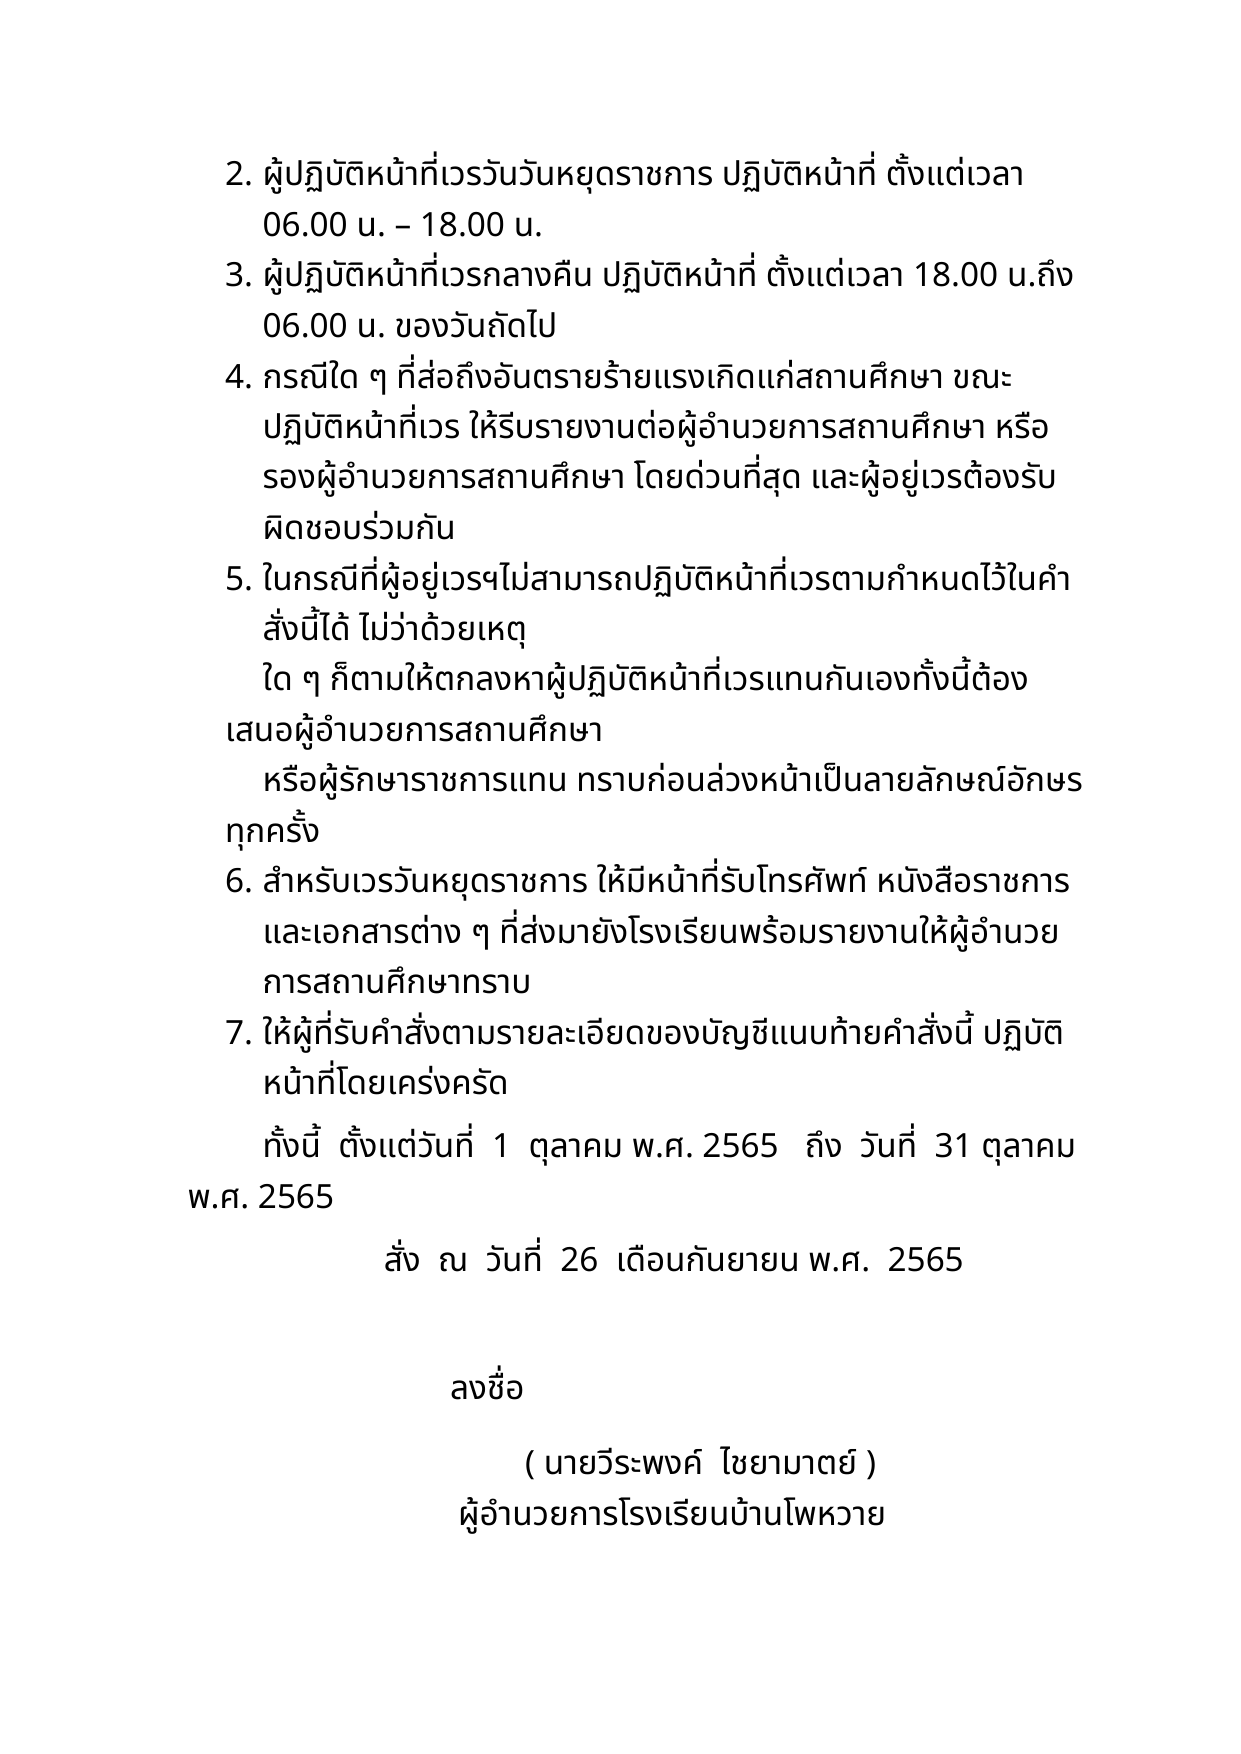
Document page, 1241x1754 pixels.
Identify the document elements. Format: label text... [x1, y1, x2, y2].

text ผู้อำนวยการโรงเรียนบ้านโพหวาย [150, 1490, 1090, 1540]
list ผู้ปฏิบัติหน้าที่เวรวันวันหยุดราชการ ปฏิบัติหน้าที่ ตั้งแต่เวลา 06.00 น. – 18.00 น. [225, 150, 1090, 251]
text ใด ๆ ก็ตามให้ตกลงหาผู้ปฏิบัติหน้าที่เวรแทนกันเองทั้งนี้ต้องเสนอผู้อำนวยการสถานศึกษา [225, 655, 1090, 756]
text ลงชื่อ [375, 1364, 1090, 1414]
list กรณีใด ๆ ที่ส่อถึงอันตรายร้ายแรงเกิดแก่สถานศึกษา ขณะปฏิบัติหน้าที่เวร ให้รีบรายงานต่อผู้อำนวยการสถานศึกษา หรือรองผู้อำนวยการสถานศึกษา โดยด่วนที่สุด และผู้อยู่เวรต้องรับผิดชอบร่วมกัน [225, 352, 1090, 554]
text ( นายวีระพงค์ ไชยามาตย์ ) [450, 1439, 1090, 1490]
text หรือผู้รักษาราชการแทน ทราบก่อนล่วงหน้าเป็นลายลักษณ์อักษรทุกครั้ง [225, 756, 1090, 857]
list ให้ผู้ที่รับคำสั่งตามรายละเอียดของบัญชีแนบท้ายคำสั่งนี้ ปฏิบัติหน้าที่โดยเคร่งครัด [225, 1008, 1090, 1109]
list สำหรับเวรวันหยุดราชการ ให้มีหน้าที่รับโทรศัพท์ หนังสือราชการและเอกสารต่าง ๆ ที่ส่งมายังโรงเรียนพร้อมรายงานให้ผู้อำนวยการสถานศึกษาทราบ [225, 857, 1090, 1008]
list ในกรณีที่ผู้อยู่เวรฯไม่สามารถปฏิบัติหน้าที่เวรตามกำหนดไว้ในคำสั่งนี้ได้ ไม่ว่าด้วยเหตุ [225, 554, 1090, 655]
subtitle สั่ง ณ วันที่ 26 เดือนกันยายน พ.ศ. 2565 [262, 1236, 1090, 1286]
list ผู้ปฏิบัติหน้าที่เวรกลางคืน ปฏิบัติหน้าที่ ตั้งแต่เวลา 18.00 น.ถึง 06.00 น. ของวันถัดไป [225, 251, 1090, 352]
subtitle ทั้งนี้ ตั้งแต่วันที่ 1 ตุลาคม พ.ศ. 2565 ถึง วันที่ 31 ตุลาคม พ.ศ. 2565 [187, 1122, 1090, 1223]
